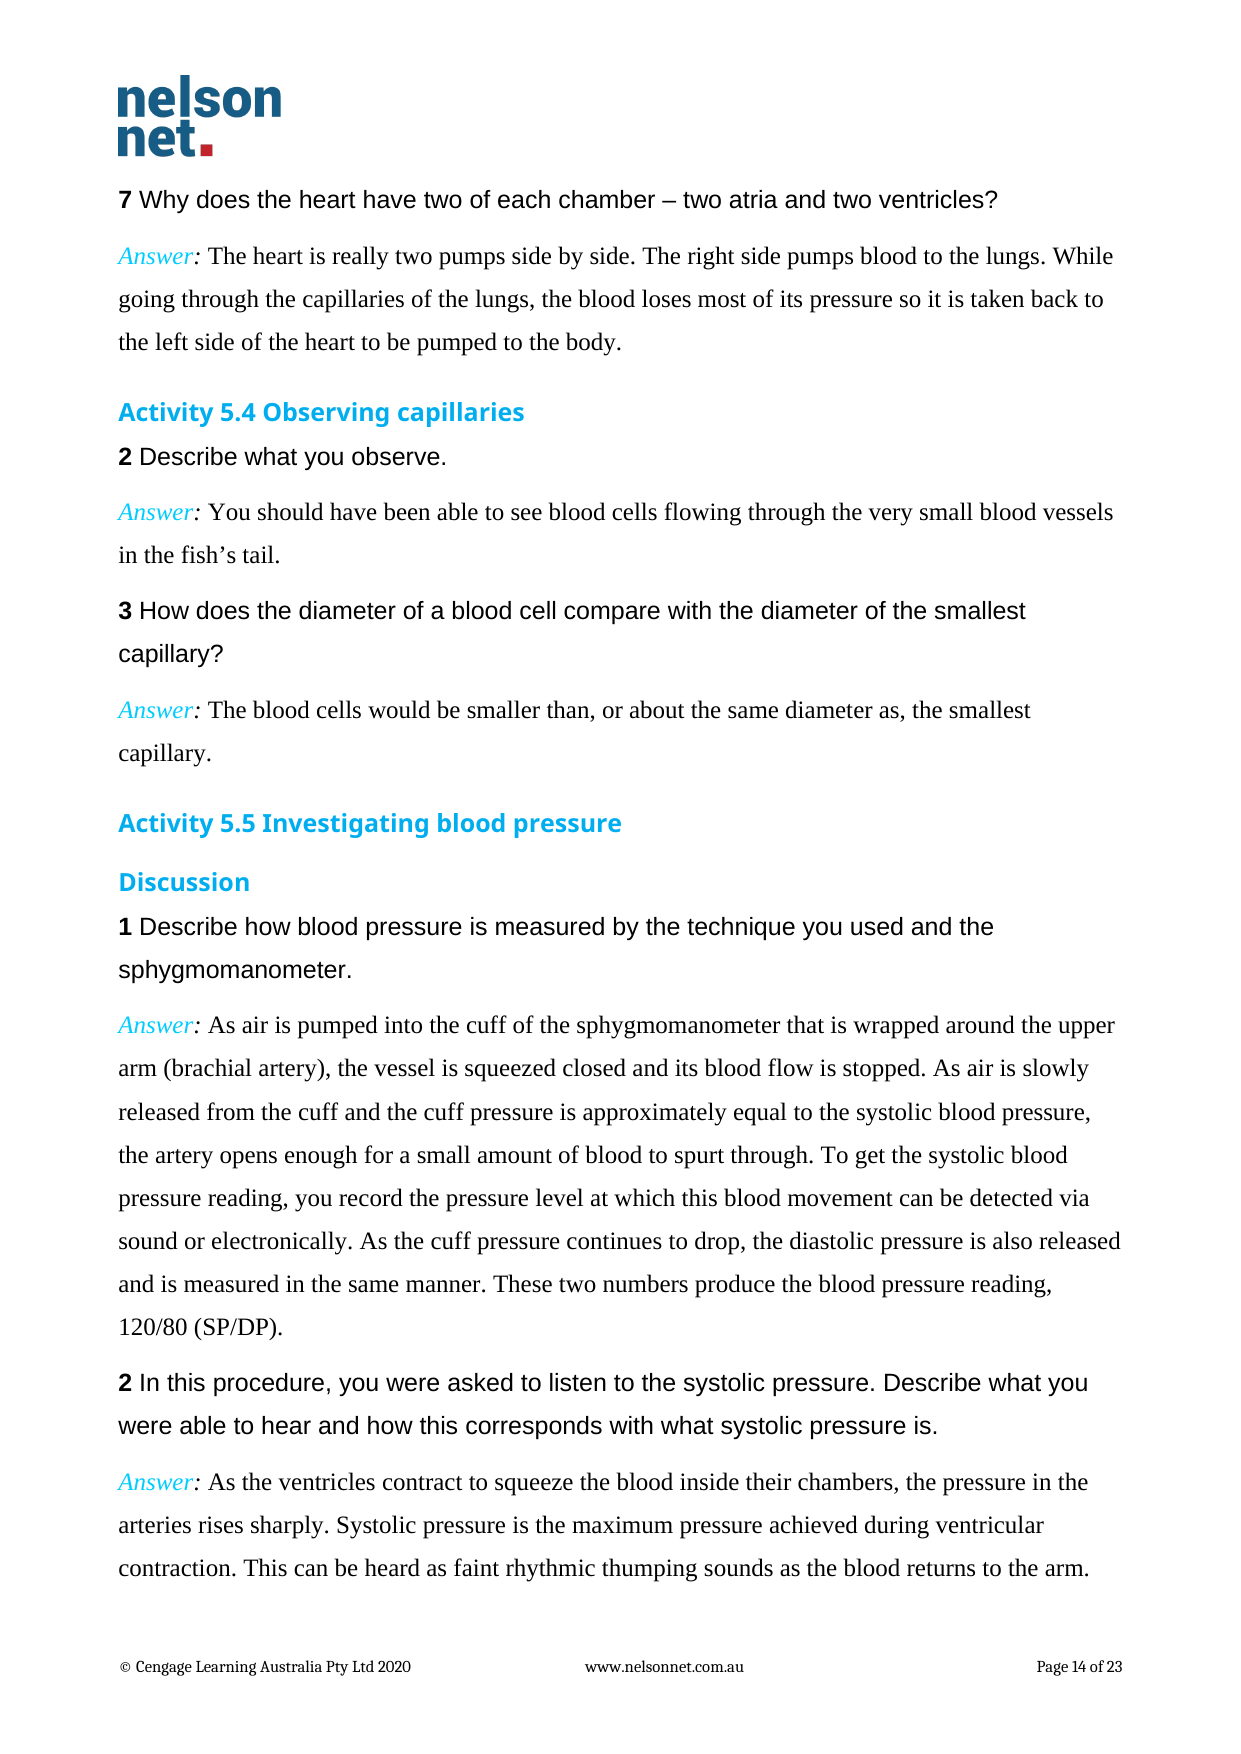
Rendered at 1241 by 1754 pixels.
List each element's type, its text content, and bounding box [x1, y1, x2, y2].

text 2 In this procedure, you were asked to listen to the systolic pressure. Describe what you were able to hear and how this corresponds with what systolic pressure is. [118, 1368, 1122, 1440]
picture [118, 75, 281, 157]
text Discussion [118, 865, 1122, 899]
text Answer: The heart is really two pumps side by side. The right side pumps blood to the lungs. While going through the capillaries of the lungs, the blood loses most of its pressure so it is taken back to the left side of the heart to be pumped to the body. [118, 241, 1122, 356]
text 2 Describe what you observe. [118, 442, 1122, 470]
text Answer: As the ventricles contract to squeeze the blood inside their chambers, the pressure in the arteries rises sharply. Systolic pressure is the maximum pressure achieved during ventricular contraction. This can be heard as faint rhythmic thumping sounds as the blood returns to the arm. [118, 1467, 1122, 1582]
text Answer: As air is pumped into the cuff of the sphygmomanometer that is wrapped around the upper arm (brachial artery), the vessel is squeezed closed and its blood flow is stopped. As air is slowly released from the cuff and the cuff pressure is approximately equal to the systolic blood pressure, the artery opens enough for a small amount of blood to spurt through. To get the systolic blood pressure reading, you record the pressure level at which this blood movement can be detected via sound or electronically. As the cuff pressure continues to drop, the diastolic pressure is also released and is measured in the same manner. These two numbers produce the blood pressure reading, 120/80 (SP/DP). [118, 1010, 1122, 1341]
text Activity 5.5 Investigating blood pressure [118, 806, 1122, 840]
text Activity 5.4 Observing capillaries [118, 395, 1122, 429]
text 3 How does the diameter of a blood cell compare with the diameter of the smallest capillary? [118, 596, 1122, 668]
text 7 Why does the heart have two of each chamber – two atria and two ventricles? [118, 185, 1122, 214]
text Answer: You should have been able to see blood cells flowing through the very small blood vessels in the fish’s tail. [118, 497, 1122, 569]
text 1 Describe how blood pressure is measured by the technique you used and the sphygmomanometer. [118, 912, 1122, 983]
text Answer: The blood cells would be smaller than, or about the same diameter as, the smallest capillary. [118, 695, 1122, 767]
